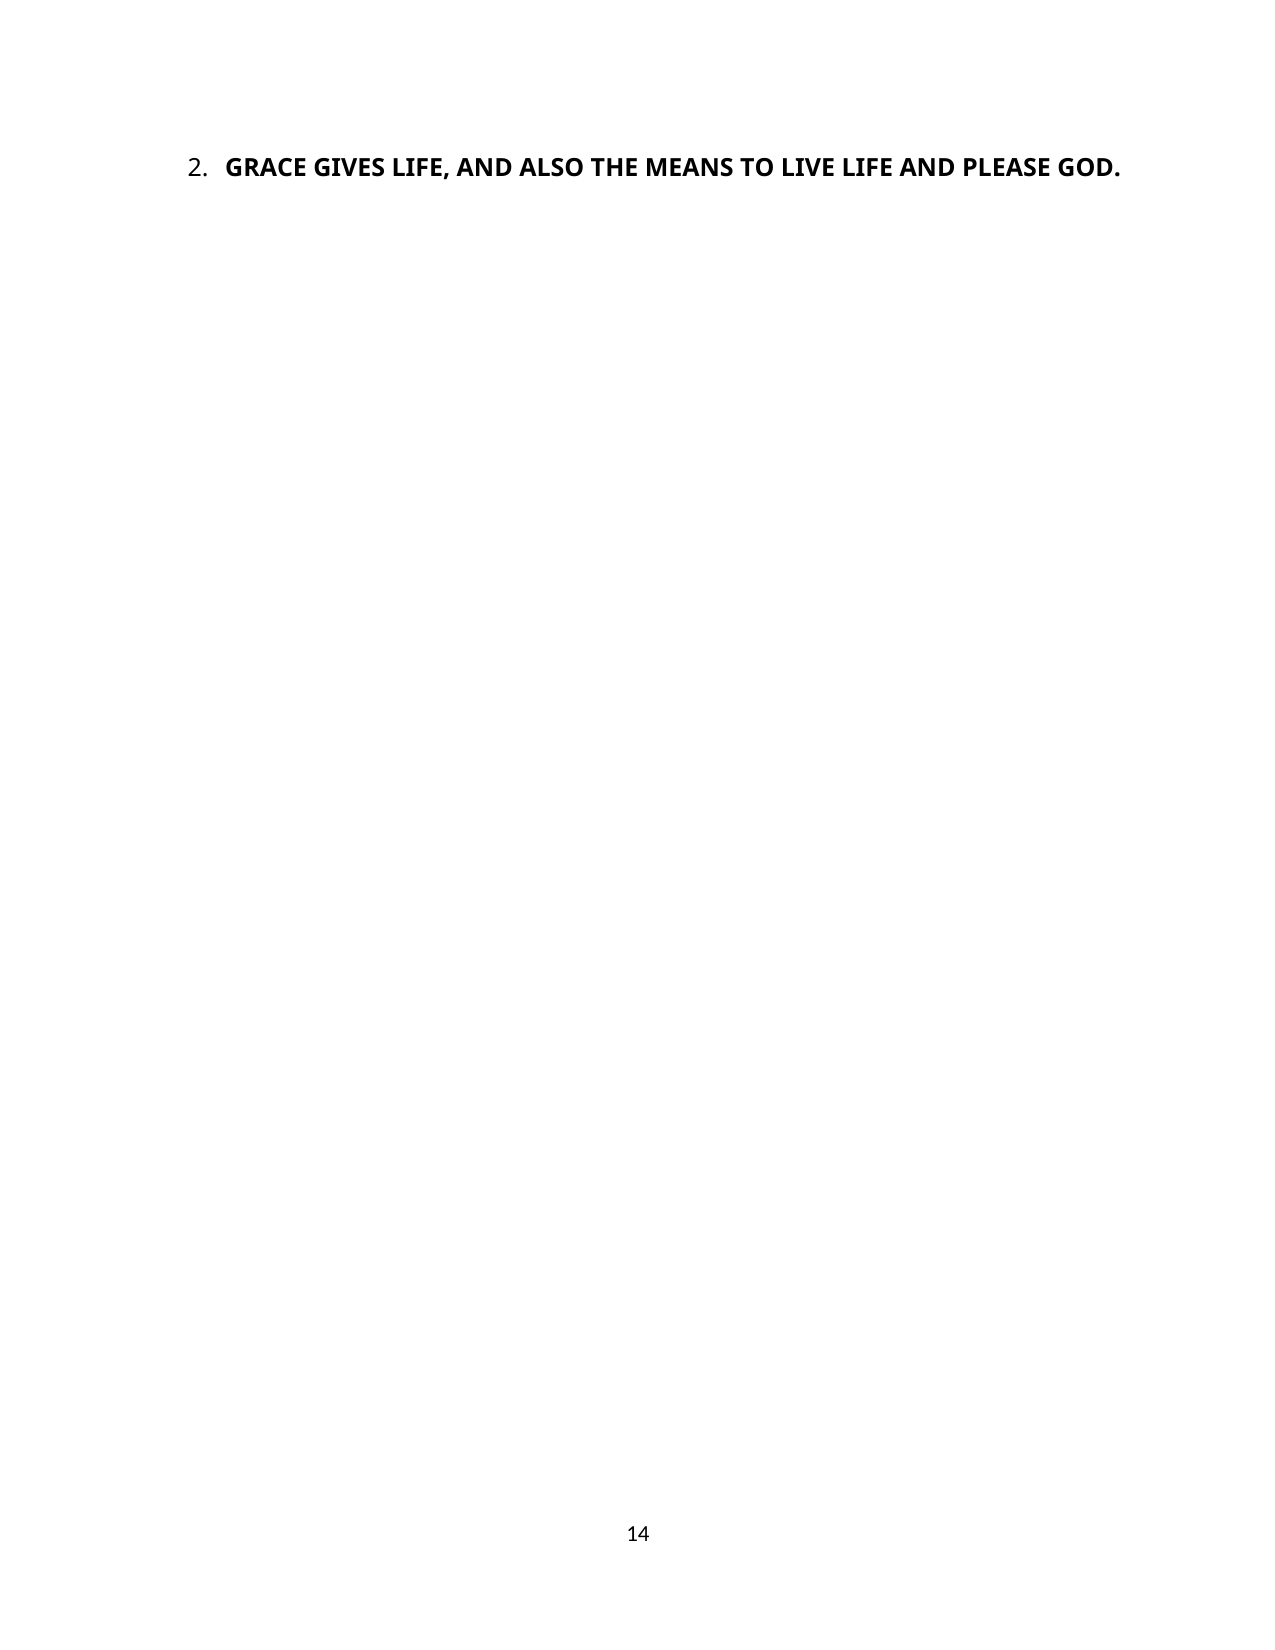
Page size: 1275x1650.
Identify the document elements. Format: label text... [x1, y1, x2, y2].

list GRACE GIVES LIFE, AND ALSO THE MEANS TO LIVE LIFE AND PLEASE GOD. [187, 150, 1125, 184]
